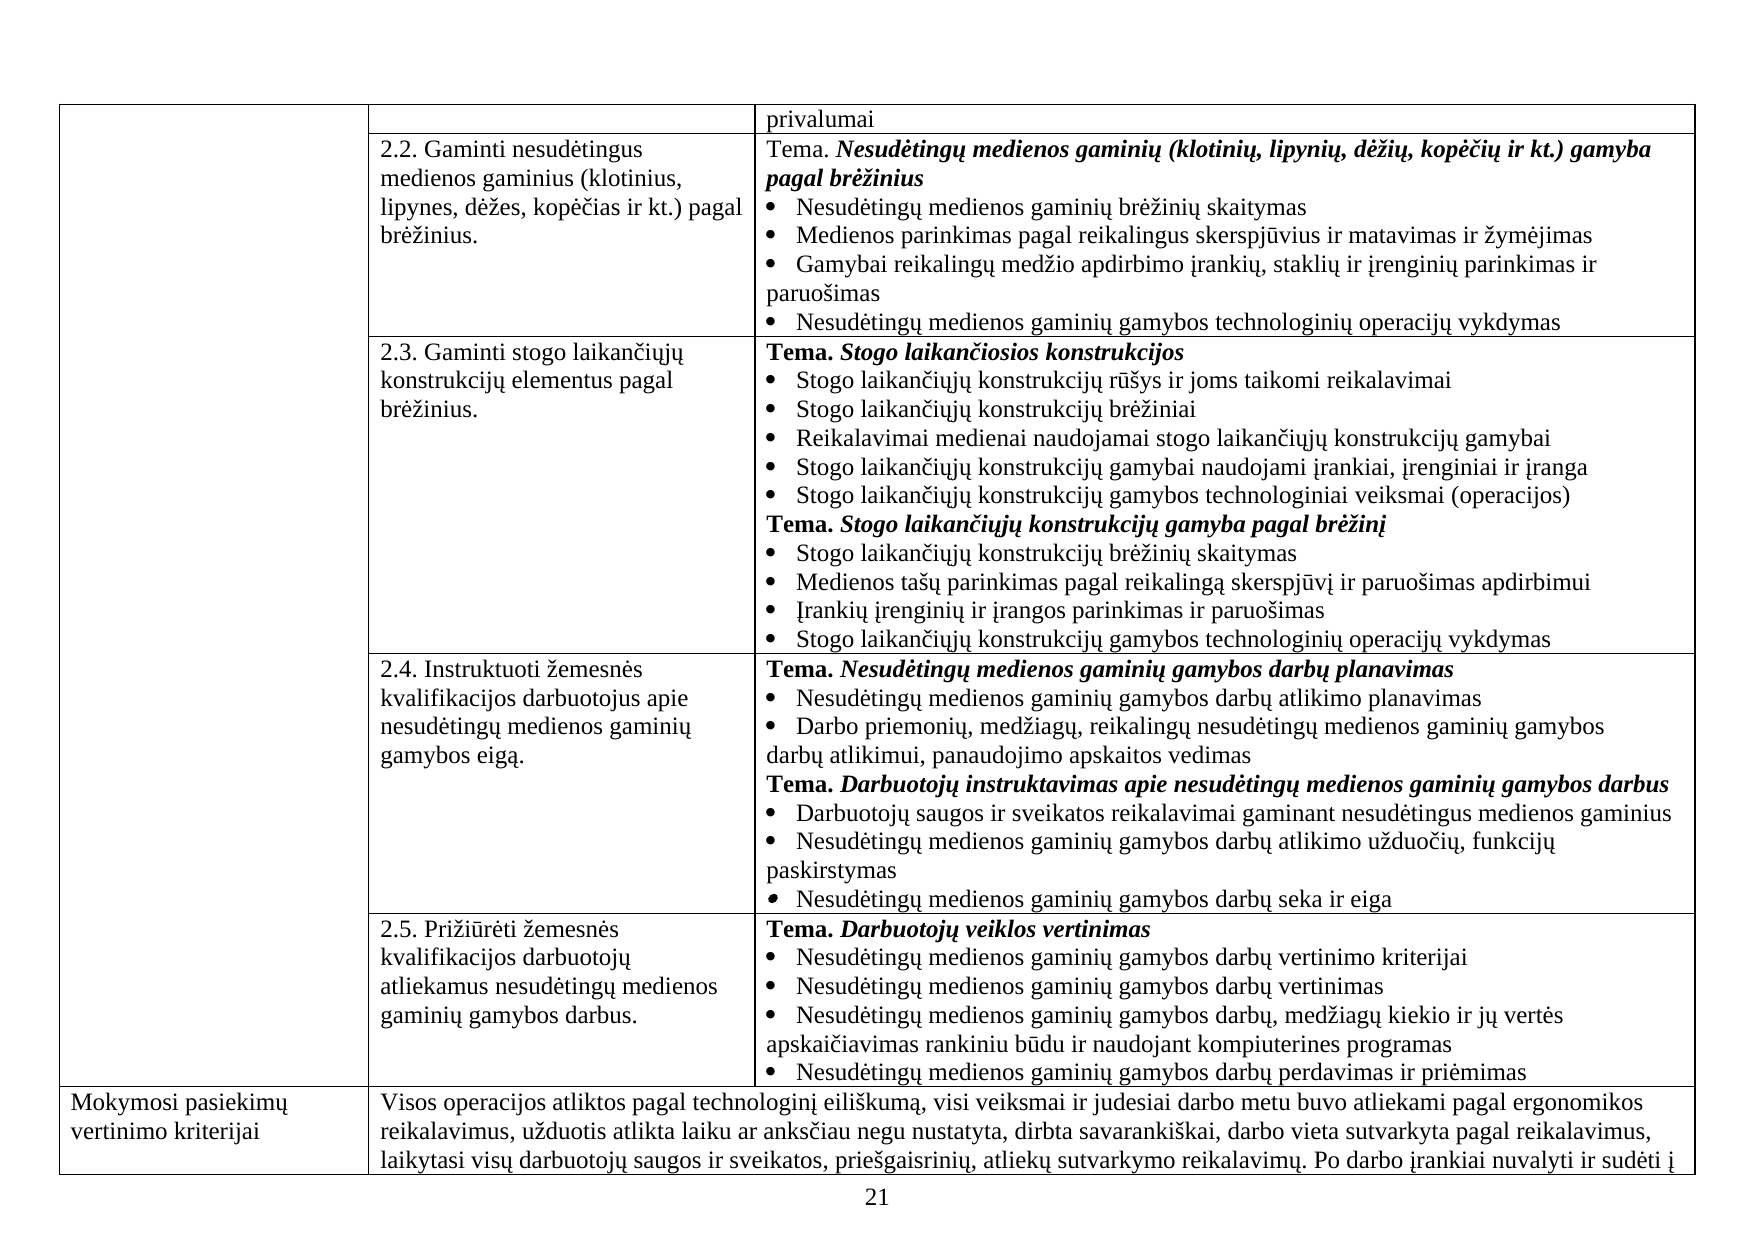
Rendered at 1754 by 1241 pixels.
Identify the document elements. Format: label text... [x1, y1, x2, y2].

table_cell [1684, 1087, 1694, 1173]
table_cell 2.2. Gaminti nesudėtingus medienos gaminius (klotinius, lipynes, dėžes, kopėčias ir kt.) pagal brėžinius. [369, 134, 754, 336]
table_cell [369, 105, 754, 133]
table_cell Tema. Stogo laikančiosios konstrukcijos Stogo laikančiųjų konstrukcijų rūšys ir joms taikomi reikalavimai Stogo laikančiųjų konstrukcijų brėžiniai Reikalavimai medienai naudojamai stogo laikančiųjų konstrukcijų gamybai Stogo laikančiųjų konstrukcijų gamybai naudojami įrankiai, įrenginiai ir įranga Stogo laikančiųjų konstrukcijų gamybos technologiniai veiksmai (operacijos) Tema. Stogo laikančiųjų konstrukcijų gamyba pagal brėžinį Stogo laikančiųjų konstrukcijų brėžinių skaitymas Medienos tašų parinkimas pagal reikalingą skerspjūvį ir paruošimas apdirbimui Įrankių įrenginių ir įrangos parinkimas ir paruošimas Stogo laikančiųjų konstrukcijų gamybos technologinių operacijų vykdymas [756, 337, 1694, 653]
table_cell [60, 105, 368, 1086]
table_cell 2.4. Instruktuoti žemesnės kvalifikacijos darbuotojus apie nesudėtingų medienos gaminių gamybos eigą. [369, 654, 754, 913]
table_cell Tema. Nesudėtingų medienos gaminių (klotinių, lipynių, dėžių, kopėčių ir kt.) gamyba pagal brėžinius Nesudėtingų medienos gaminių brėžinių skaitymas Medienos parinkimas pagal reikalingus skerspjūvius ir matavimas ir žymėjimas Gamybai reikalingų medžio apdirbimo įrankių, staklių ir įrenginių parinkimas ir paruošimas Nesudėtingų medienos gaminių gamybos technologinių operacijų vykdymas [756, 134, 1694, 336]
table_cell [60, 1087, 368, 1173]
table_cell Tema. Darbuotojų veiklos vertinimas Nesudėtingų medienos gaminių gamybos darbų vertinimo kriterijai Nesudėtingų medienos gaminių gamybos darbų vertinimas Nesudėtingų medienos gaminių gamybos darbų, medžiagų kiekio ir jų vertės apskaičiavimas rankiniu būdu ir naudojant kompiuterines programas Nesudėtingų medienos gaminių gamybos darbų perdavimas ir priėmimas [756, 914, 1694, 1086]
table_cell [756, 105, 1694, 133]
table_cell 2.3. Gaminti stogo laikančiųjų konstrukcijų elementus pagal brėžinius. [369, 337, 754, 653]
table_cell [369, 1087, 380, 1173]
table_cell 2.5. Prižiūrėti žemesnės kvalifikacijos darbuotojų atliekamus nesudėtingų medienos gaminių gamybos darbus. [369, 914, 754, 1086]
table_cell Tema. Nesudėtingų medienos gaminių gamybos darbų planavimas Nesudėtingų medienos gaminių gamybos darbų atlikimo planavimas Darbo priemonių, medžiagų, reikalingų nesudėtingų medienos gaminių gamybos darbų atlikimui, panaudojimo apskaitos vedimas Tema. Darbuotojų instruktavimas apie nesudėtingų medienos gaminių gamybos darbus Darbuotojų saugos ir sveikatos reikalavimai gaminant nesudėtingus medienos gaminius Nesudėtingų medienos gaminių gamybos darbų atlikimo užduočių, funkcijų paskirstymas Nesudėtingų medienos gaminių gamybos darbų seka ir eiga [756, 654, 1694, 913]
